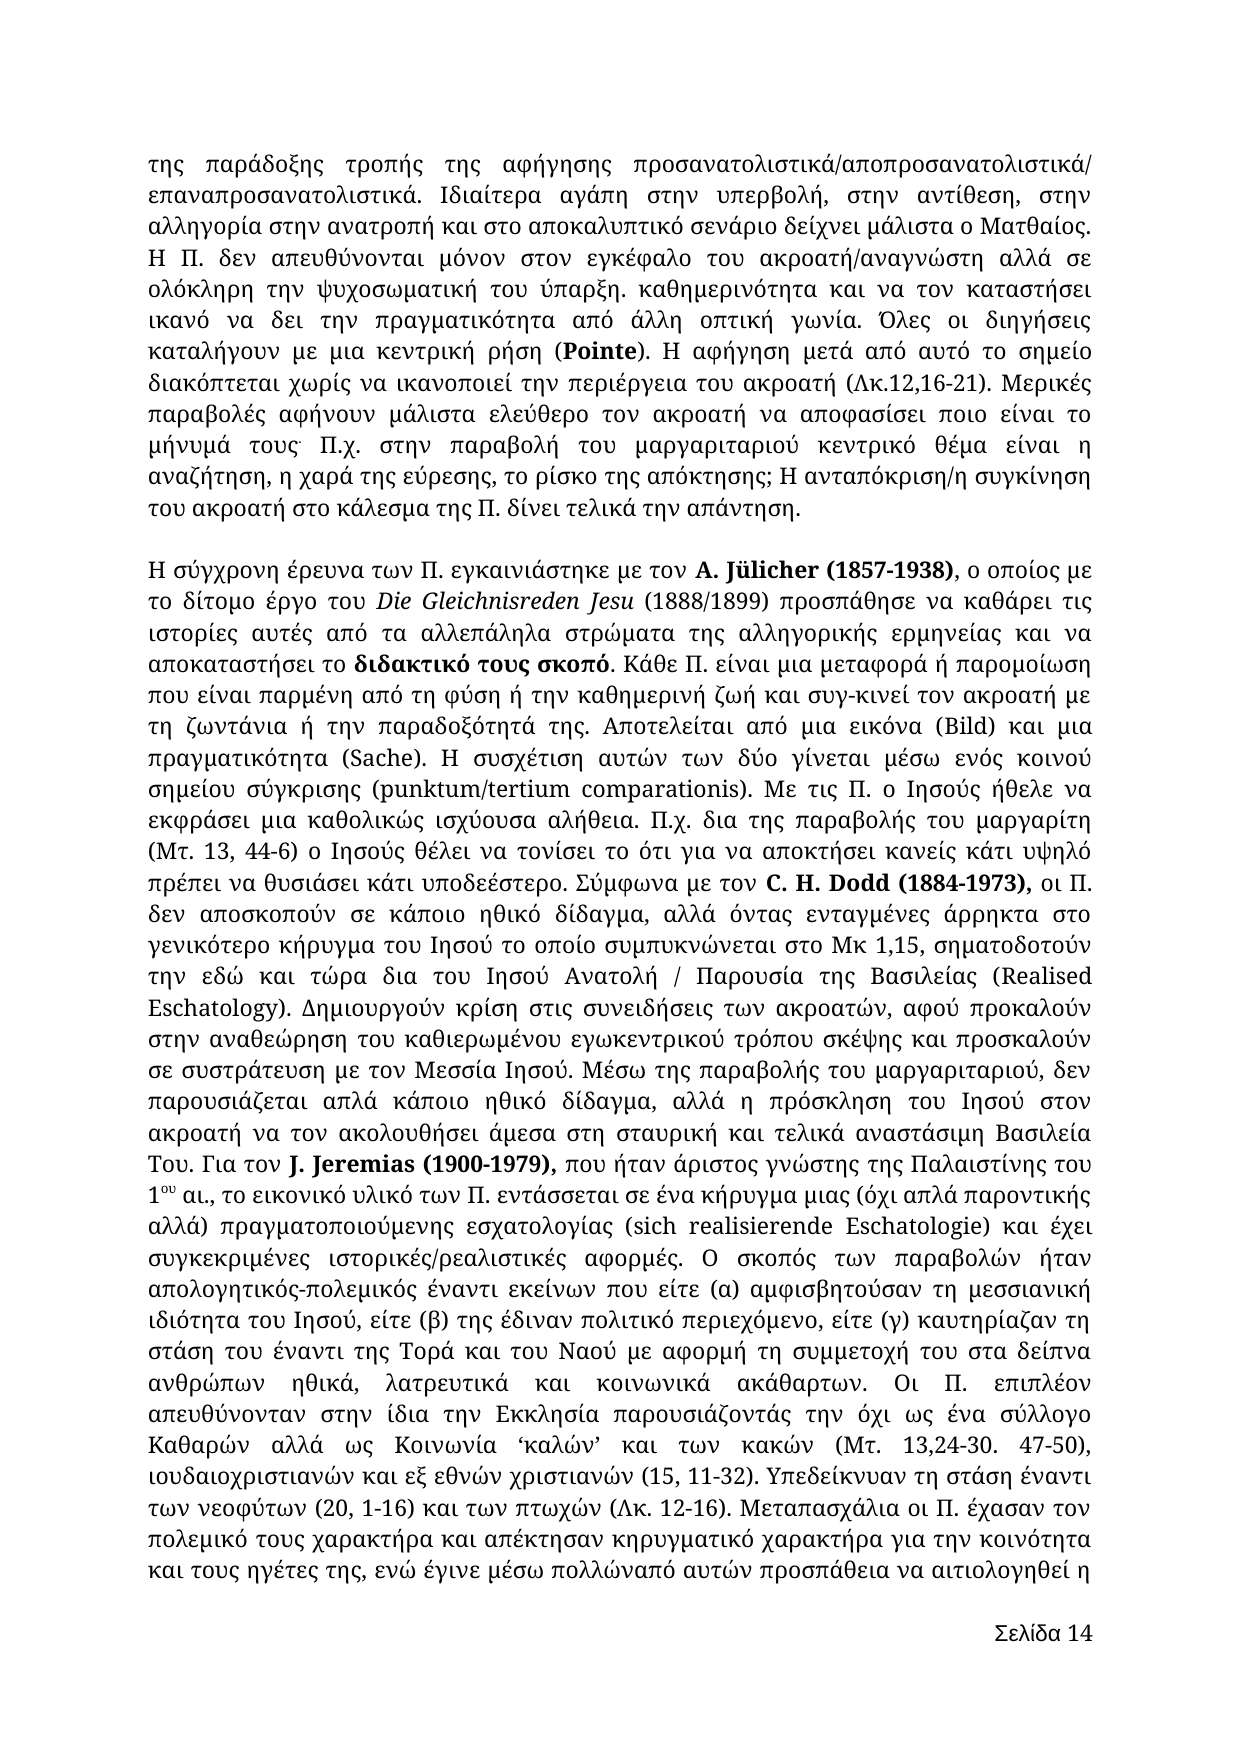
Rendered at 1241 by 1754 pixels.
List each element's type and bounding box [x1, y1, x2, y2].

text [148, 148, 1092, 523]
text [148, 554, 1092, 1585]
